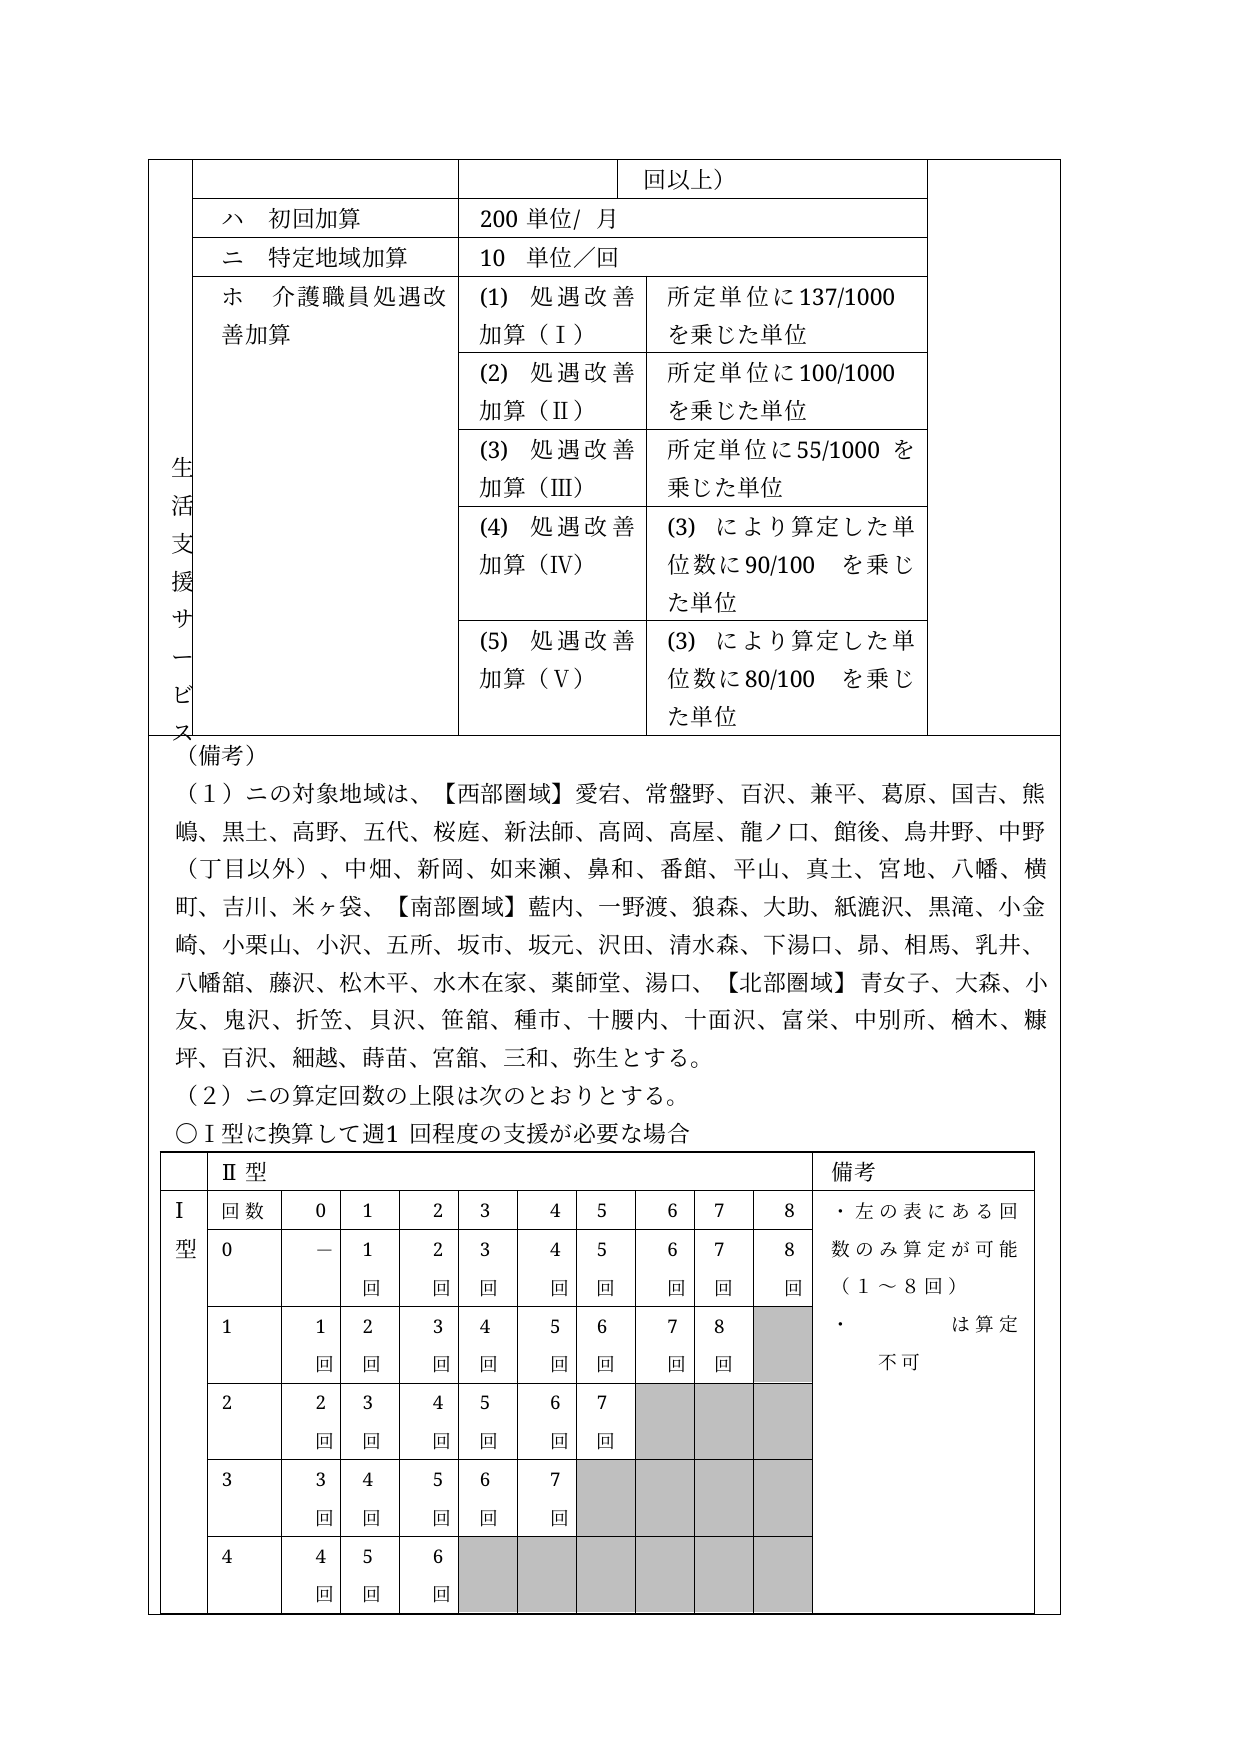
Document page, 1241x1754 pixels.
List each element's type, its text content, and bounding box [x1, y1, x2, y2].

table_cell ハ 初回加算 [193, 199, 458, 237]
table_cell 10単位／回 [459, 238, 927, 276]
table_cell ホ 介護職員処遇改善加算 [193, 277, 458, 734]
table_cell 所定単位に137/1000を乗じた単位 [647, 277, 927, 352]
table_cell (5)処遇改善加算（Ⅴ） [459, 621, 646, 734]
table_cell 200単位/月 [459, 199, 927, 237]
table_cell 所定単位に100/1000を乗じた単位 [647, 353, 927, 429]
table_cell 1,868単位/月（月１６回以上） [618, 160, 927, 198]
table_cell 所定単位に55/1000を乗じた単位 [647, 430, 927, 506]
table_cell (2)処遇改善加算（Ⅱ） [459, 353, 646, 429]
table_cell (3)により算定した単位数に90/100を乗じた単位 [647, 507, 927, 620]
table_cell (4)処遇改善加算（Ⅳ） [459, 507, 646, 620]
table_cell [149, 736, 1060, 1613]
table_cell (3)処遇改善加算（Ⅲ） [459, 430, 646, 506]
table_cell (3)により算定した単位数に80/100を乗じた単位 [647, 621, 927, 734]
table_cell (1)処遇改善加算（Ⅰ） [459, 277, 646, 352]
table_cell ニ 特定地域加算 [193, 238, 458, 276]
